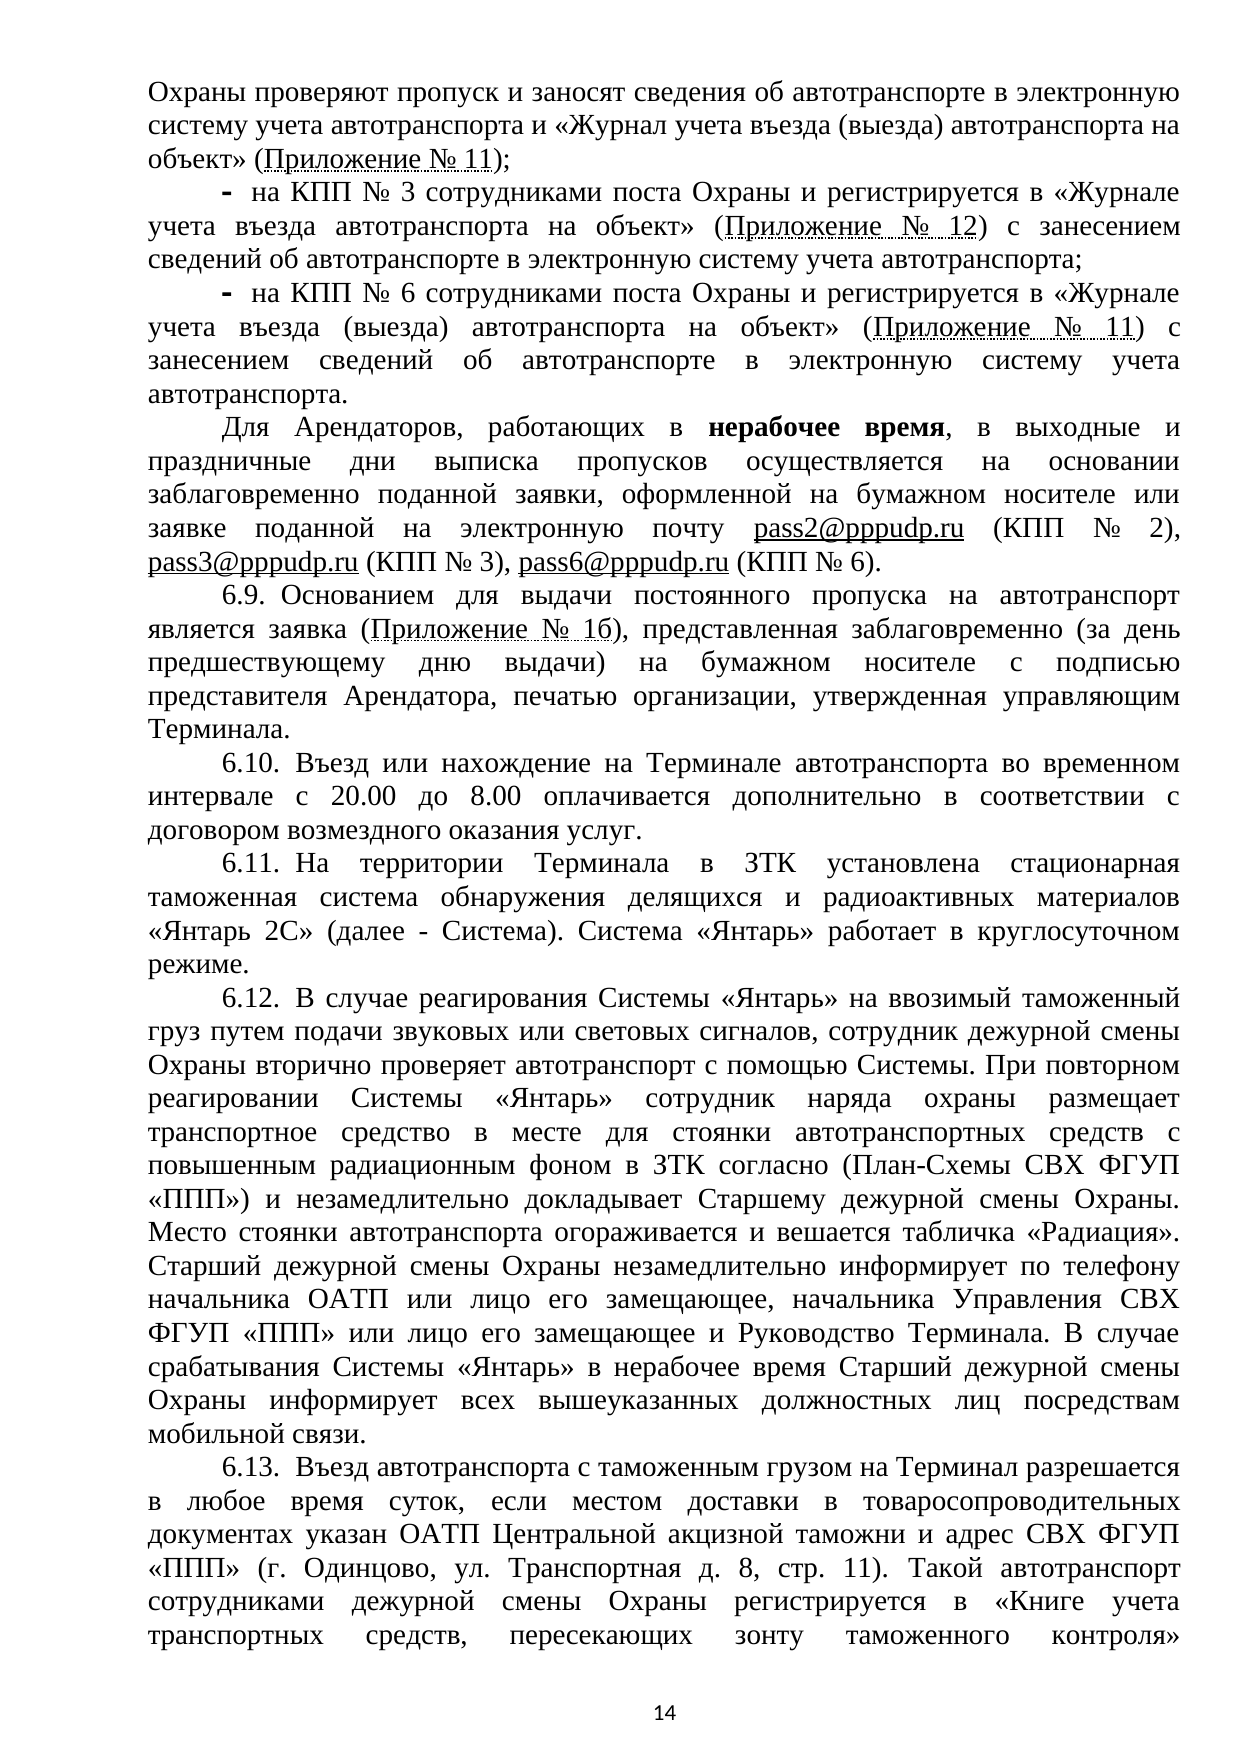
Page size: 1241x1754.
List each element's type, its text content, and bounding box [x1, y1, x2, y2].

list Въезд или нахождение на Терминале автотранспорта во временном интервале с 20.00 до 8.00 оплачивается дополнительно в соответствии с договором возмездного оказания услуг. [148, 745, 1181, 846]
list В случае реагирования Системы «Янтарь» на ввозимый таможенный груз путем подачи звуковых или световых сигналов, сотрудник дежурной смены Охраны вторично проверяет автотранспорт с помощью Системы. При повторном реагировании Системы «Янтарь» сотрудник наряда охраны размещает транспортное средство в месте для стоянки автотранспортных средств с повышенным радиационным фоном в ЗТК согласно (План-Схемы СВХ ФГУП «ППП») и незамедлительно докладывает Старшему дежурной смены Охраны. Место стоянки автотранспорта огораживается и вешается табличка «Радиация». Старший дежурной смены Охраны незамедлительно информирует по телефону начальника ОАТП или лицо его замещающее, начальника Управления СВХ ФГУП «ППП» или лицо его замещающее и Руководство Терминала. В случае срабатывания Системы «Янтарь» в нерабочее время Старший дежурной смены Охраны информирует всех вышеуказанных должностных лиц посредствам мобильной связи. [148, 980, 1181, 1449]
list на КПП № 3 сотрудниками поста Охраны и регистрируется в «Журнале учета въезда автотранспорта на объект» (Приложение № 12) с занесением сведений об автотранспорте в электронную систему учета автотранспорта; [148, 174, 1181, 275]
list на КПП № 6 сотрудниками поста Охраны и регистрируется в «Журнале учета въезда (выезда) автотранспорта на объект» (Приложение № 11) с занесением сведений об автотранспорте в электронную систему учета автотранспорта. [148, 275, 1181, 409]
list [148, 1449, 1181, 1651]
list На территории Терминала в ЗТК установлена стационарная таможенная система обнаружения делящихся и радиоактивных материалов «Янтарь 2С» (далее - Система). Система «Янтарь» работает в круглосуточном режиме. [148, 846, 1181, 980]
text Для Арендаторов, работающих в нерабочее время, в выходные и праздничные дни выписка пропусков осуществляется на основании заблаговременно поданной заявки, оформленной на бумажном носителе или заявке поданной на электронную почту pass2@pppudp.ru (КПП № 2), pass3@pppudp.ru (КПП № 3), pass6@pppudp.ru (КПП № 6). [148, 409, 1181, 577]
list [148, 74, 1181, 174]
list Основанием для выдачи постоянного пропуска на автотранспорт является заявка (Приложение № 1б), представленная заблаговременно (за день предшествующему дню выдачи) на бумажном носителе с подписью представителя Арендатора, печатью организации, утвержденная управляющим Терминала. [148, 577, 1181, 745]
